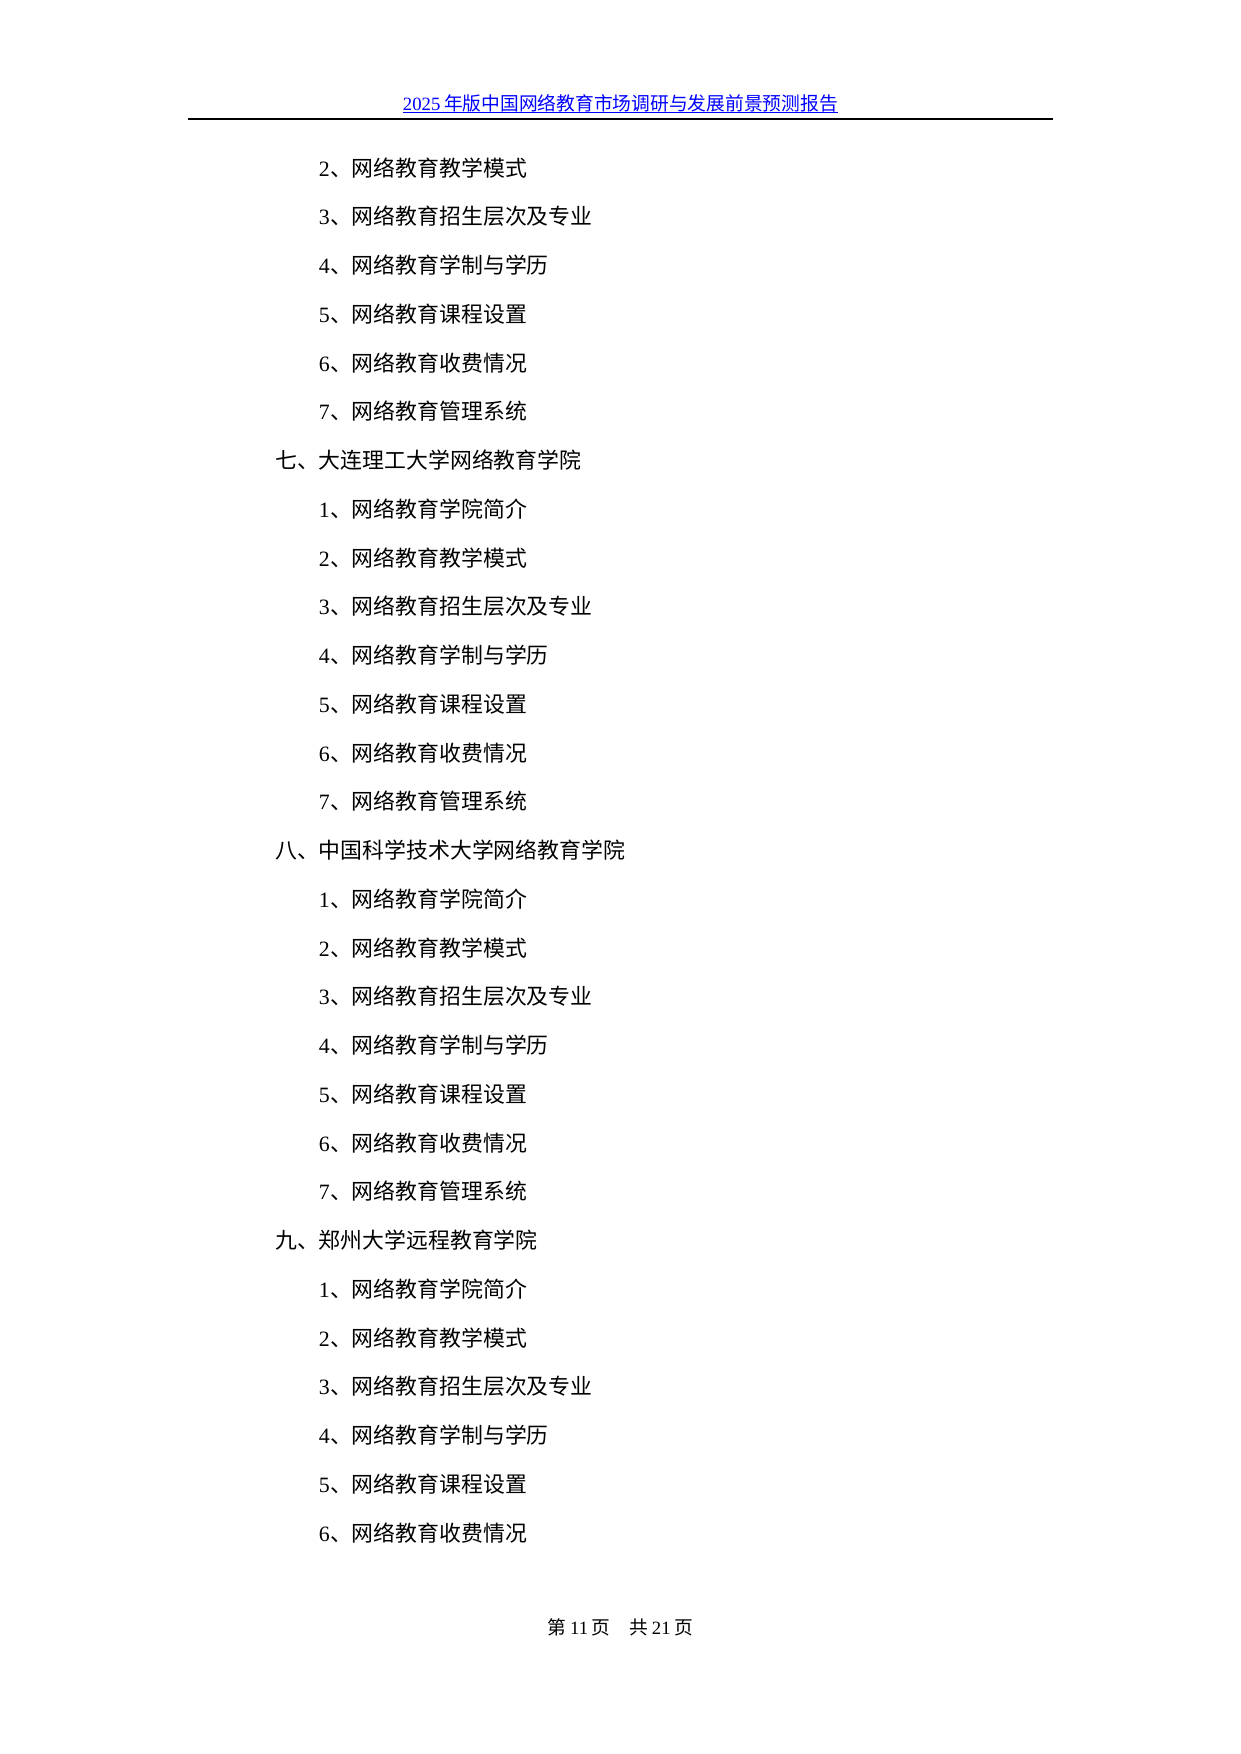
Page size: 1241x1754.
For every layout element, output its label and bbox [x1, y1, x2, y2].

text [187, 150, 1053, 1548]
